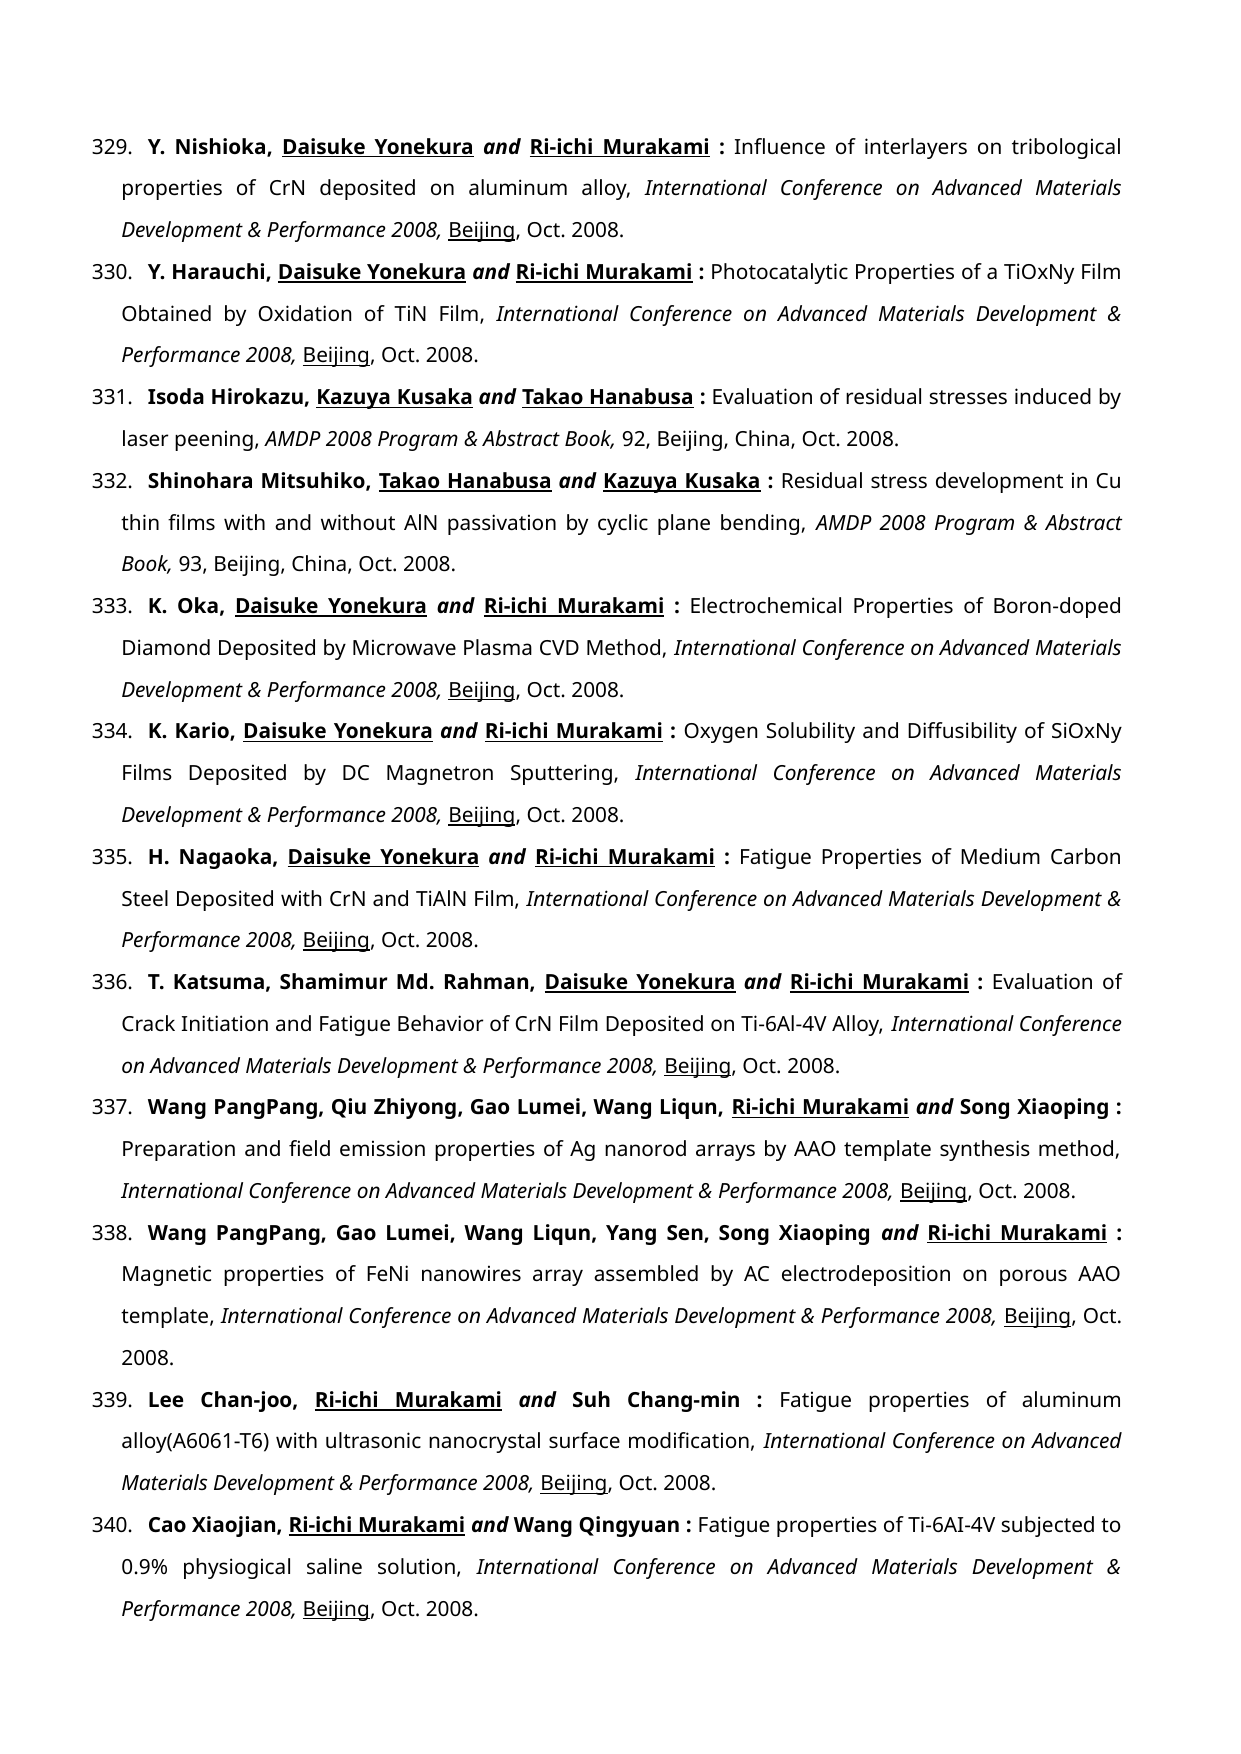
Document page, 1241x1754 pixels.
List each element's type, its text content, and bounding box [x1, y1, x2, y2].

list T. Katsuma, Shamimur Md. Rahman, Daisuke Yonekura and Ri-ichi Murakami : Evaluation of Crack Initiation and Fatigue Behavior of CrN Film Deposited on Ti-6Al-4V Alloy, International Conference on Advanced Materials Development & Performance 2008, Beijing, Oct. 2008. [92, 961, 1122, 1086]
list Lee Chan-joo, Ri-ichi Murakami and Suh Chang-min : Fatigue properties of aluminum alloy(A6061-T6) with ultrasonic nanocrystal surface modification, International Conference on Advanced Materials Development & Performance 2008, Beijing, Oct. 2008. [92, 1378, 1122, 1503]
list K. Kario, Daisuke Yonekura and Ri-ichi Murakami : Oxygen Solubility and Diffusibility of SiOxNy Films Deposited by DC Magnetron Sputtering, International Conference on Advanced Materials Development & Performance 2008, Beijing, Oct. 2008. [92, 710, 1122, 835]
list Isoda Hirokazu, Kazuya Kusaka and Takao Hanabusa : Evaluation of residual stresses induced by laser peening, AMDP 2008 Program & Abstract Book, 92, Beijing, China, Oct. 2008. [92, 376, 1122, 459]
list Shinohara Mitsuhiko, Takao Hanabusa and Kazuya Kusaka : Residual stress development in Cu thin films with and without AlN passivation by cyclic plane bending, AMDP 2008 Program & Abstract Book, 93, Beijing, China, Oct. 2008. [92, 459, 1122, 584]
list Wang PangPang, Qiu Zhiyong, Gao Lumei, Wang Liqun, Ri-ichi Murakami and Song Xiaoping : Preparation and field emission properties of Ag nanorod arrays by AAO template synthesis method, International Conference on Advanced Materials Development & Performance 2008, Beijing, Oct. 2008. [92, 1086, 1122, 1211]
list Cao Xiaojian, Ri-ichi Murakami and Wang Qingyuan : Fatigue properties of Ti-6AI-4V subjected to 0.9% physiogical saline solution, International Conference on Advanced Materials Development & Performance 2008, Beijing, Oct. 2008. [92, 1503, 1122, 1629]
list Y. Harauchi, Daisuke Yonekura and Ri-ichi Murakami : Photocatalytic Properties of a TiOxNy Film Obtained by Oxidation of TiN Film, International Conference on Advanced Materials Development & Performance 2008, Beijing, Oct. 2008. [92, 250, 1122, 376]
list K. Oka, Daisuke Yonekura and Ri-ichi Murakami : Electrochemical Properties of Boron-doped Diamond Deposited by Microwave Plasma CVD Method, International Conference on Advanced Materials Development & Performance 2008, Beijing, Oct. 2008. [92, 584, 1122, 710]
list H. Nagaoka, Daisuke Yonekura and Ri-ichi Murakami : Fatigue Properties of Medium Carbon Steel Deposited with CrN and TiAlN Film, International Conference on Advanced Materials Development & Performance 2008, Beijing, Oct. 2008. [92, 835, 1122, 961]
list Wang PangPang, Gao Lumei, Wang Liqun, Yang Sen, Song Xiaoping and Ri-ichi Murakami : Magnetic properties of FeNi nanowires array assembled by AC electrodeposition on porous AAO template, International Conference on Advanced Materials Development & Performance 2008, Beijing, Oct. 2008. [92, 1211, 1122, 1378]
list Y. Nishioka, Daisuke Yonekura and Ri-ichi Murakami : Influence of interlayers on tribological properties of CrN deposited on aluminum alloy, International Conference on Advanced Materials Development & Performance 2008, Beijing, Oct. 2008. [92, 125, 1122, 250]
